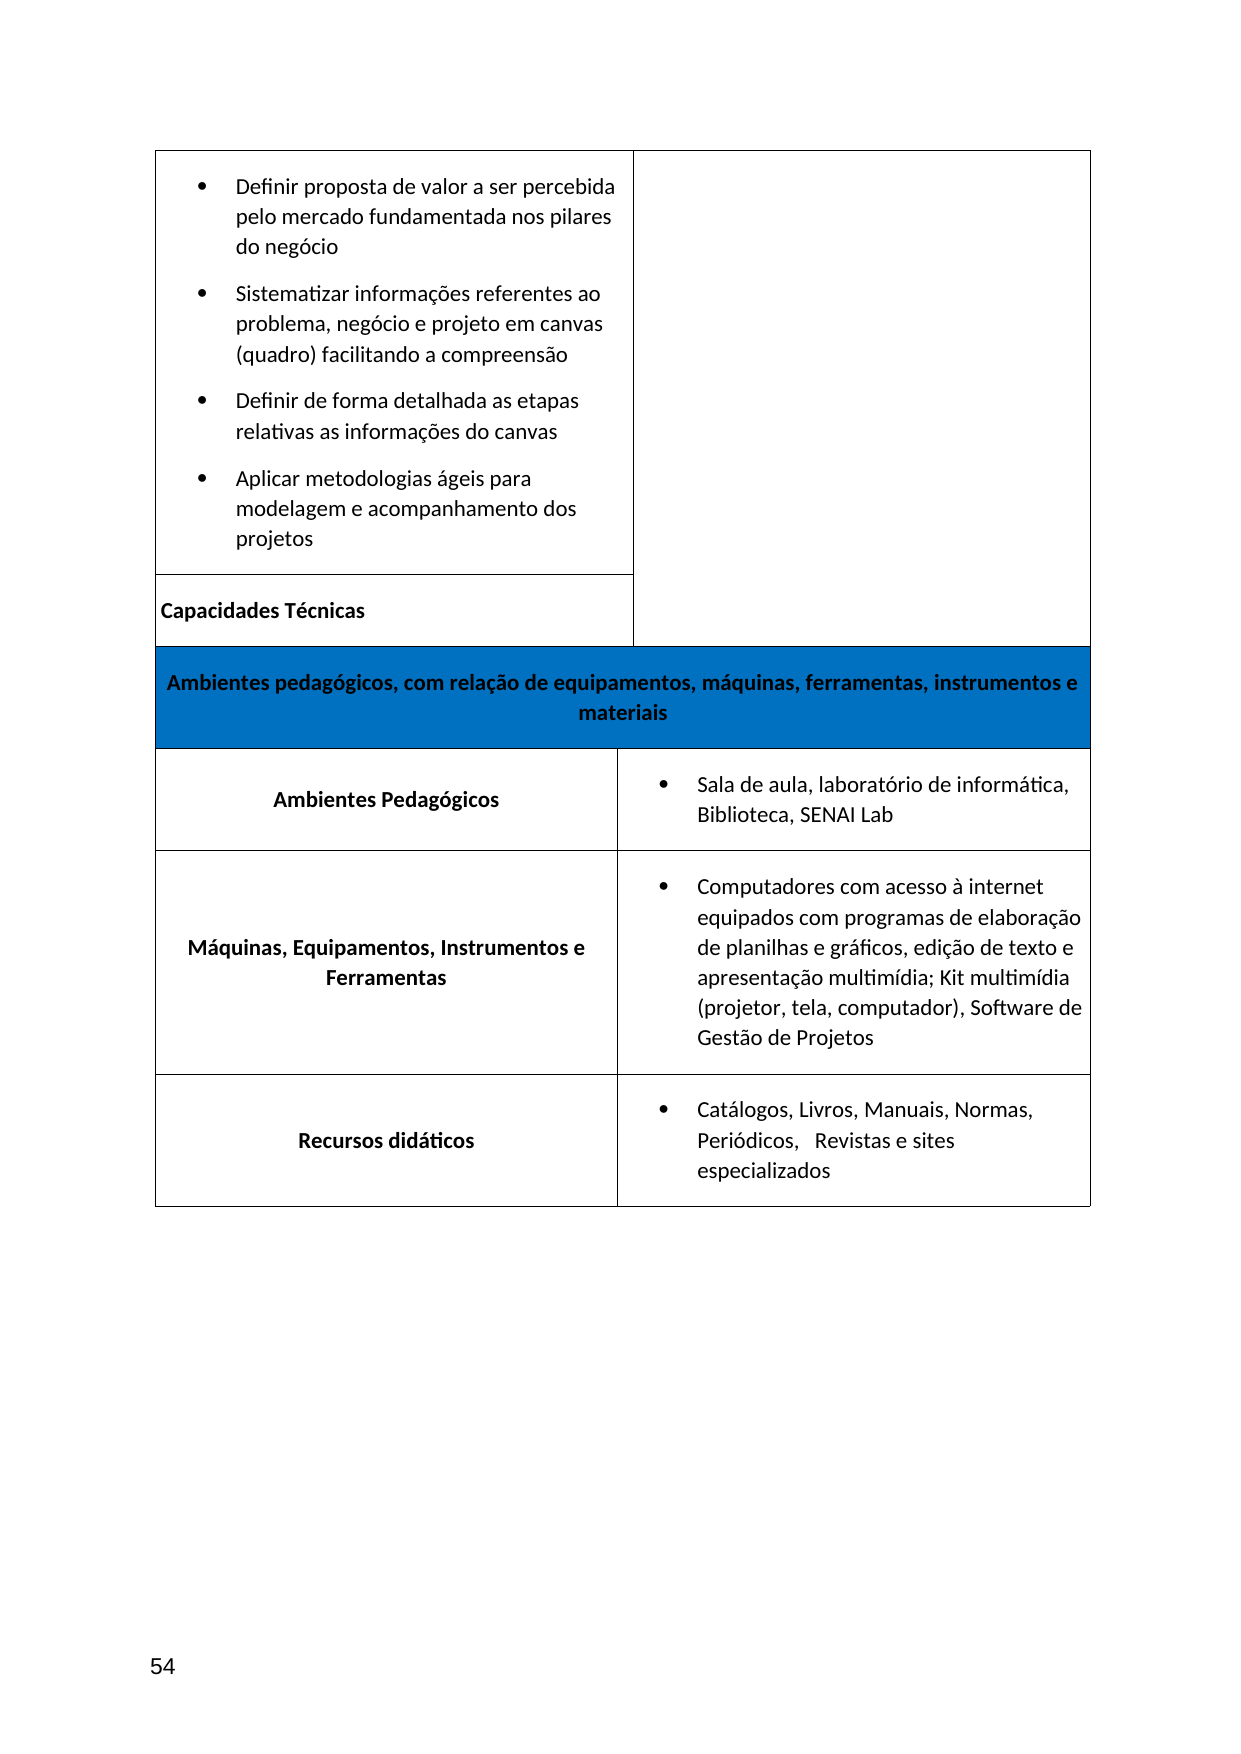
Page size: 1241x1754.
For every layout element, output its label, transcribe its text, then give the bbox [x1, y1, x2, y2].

table_cell Ambientes Pedagógicos [156, 749, 617, 850]
table_cell Sala de aula, laboratório de informática, Biblioteca, SENAI Lab [618, 749, 1090, 850]
table_cell Capacidades Técnicas [156, 575, 633, 646]
table_cell Máquinas, Equipamentos, Instrumentos e Ferramentas [156, 851, 617, 1073]
table_cell Definir proposta de valor a ser percebida pelo mercado fundamentada nos pilares do negócio Sistematizar informações referentes ao problema, negócio e projeto em canvas (quadro) facilitando a compreensão Definir de forma detalhada as etapas relativas as informações do canvas Aplicar metodologias ágeis para modelagem e acompanhamento dos projetos [156, 151, 633, 574]
table_cell Catálogos, Livros, Manuais, Normas, Periódicos, Revistas e sites especializados [618, 1075, 1090, 1206]
table_cell Recursos didáticos [156, 1075, 617, 1206]
table_cell Computadores com acesso à internet equipados com programas de elaboração de planilhas e gráficos, edição de texto e apresentação multimídia; Kit multimídia (projetor, tela, computador), Software de Gestão de Projetos [618, 851, 1090, 1073]
table_cell Ambientes pedagógicos, com relação de equipamentos, máquinas, ferramentas, instrumentos e materiais [156, 647, 1090, 748]
